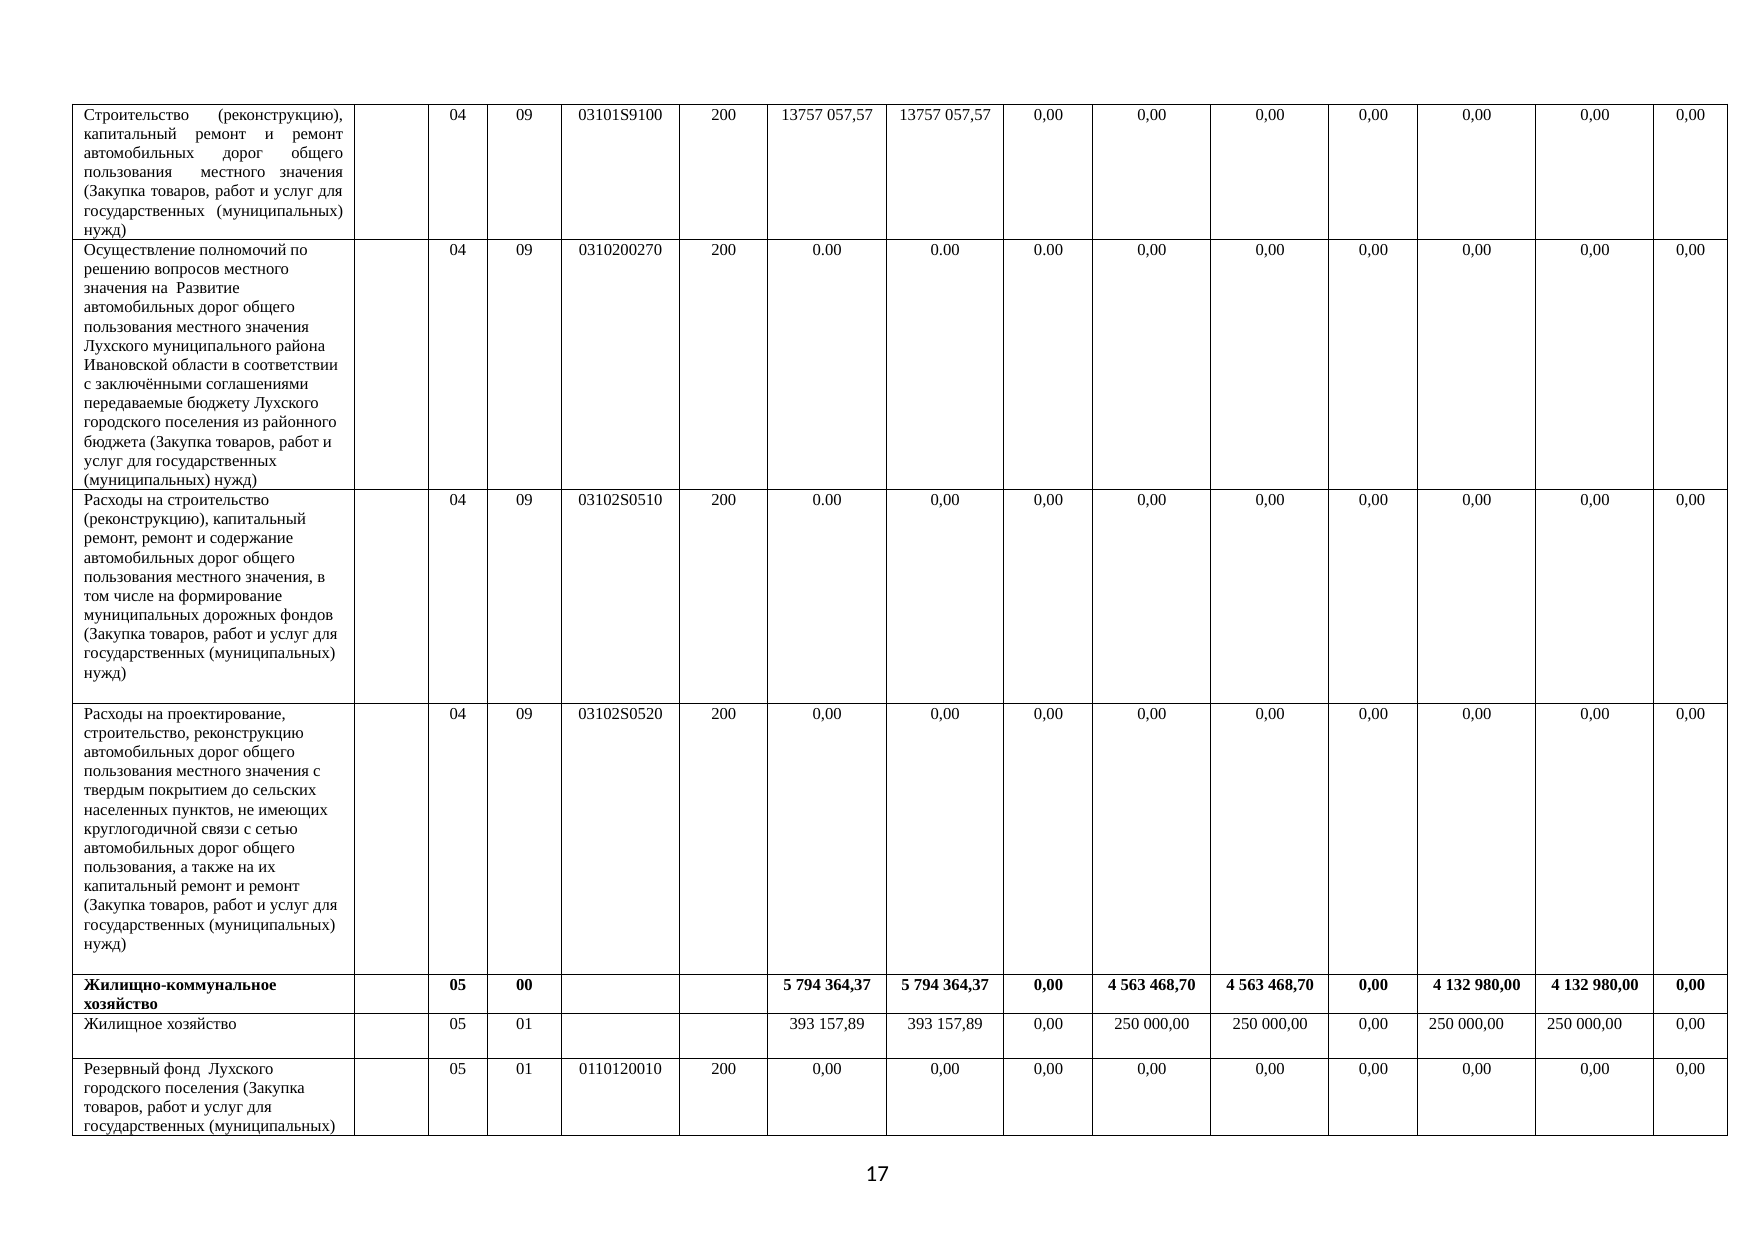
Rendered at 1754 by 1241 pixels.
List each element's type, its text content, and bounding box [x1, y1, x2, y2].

table_cell 0,00 [1211, 490, 1328, 702]
table_cell 0,00 [768, 704, 886, 973]
table_cell 0,00 [1654, 105, 1727, 239]
table_cell Осуществление полномочий по решению вопросов местного значения на Развитие автомобильных дорог общего пользования местного значения Лухского муниципального района Ивановской области в соответствии с заключёнными соглашениями передаваемые бюджету Лухского городского поселения из районного бюджета (Закупка товаров, работ и услуг для государственных (муниципальных) нужд) [73, 240, 354, 489]
table_cell 04 [429, 105, 487, 239]
table_cell 03102S0510 [562, 490, 679, 702]
table_cell 09 [488, 240, 561, 489]
table_cell 00 [488, 975, 561, 1013]
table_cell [73, 1059, 354, 1135]
table_cell 0,00 [1418, 240, 1535, 489]
table_cell [355, 490, 428, 702]
table_cell 0310200270 [562, 240, 679, 489]
table_cell 5 794 364,37 [768, 975, 886, 1013]
table_cell 03101S9100 [562, 105, 679, 239]
table_cell 0,00 [1004, 490, 1092, 702]
table_cell 4 132 980,00 [1418, 975, 1535, 1013]
table_cell Жилищное хозяйство [73, 1014, 354, 1058]
table_cell 0,00 [887, 490, 1003, 702]
table_cell 4 563 468,70 [1211, 975, 1328, 1013]
table_cell 0,00 [1329, 1014, 1417, 1058]
table_cell 0.00 [887, 240, 1003, 489]
table_cell 09 [488, 490, 561, 702]
table_cell 05 [429, 975, 487, 1013]
table_cell 0,00 [1329, 240, 1417, 489]
table_cell [355, 105, 428, 239]
table_cell 0,00 [1329, 490, 1417, 702]
table_cell Расходы на строительство (реконструкцию), капитальный ремонт, ремонт и содержание автомобильных дорог общего пользования местного значения, в том числе на формирование муниципальных дорожных фондов (Закупка товаров, работ и услуг для государственных (муниципальных) нужд) [73, 490, 354, 702]
table_cell [355, 1059, 428, 1135]
table_cell 200 [680, 240, 767, 489]
table_cell 09 [488, 105, 561, 239]
table_cell 0.00 [768, 240, 886, 489]
table_cell 0,00 [1004, 704, 1092, 973]
table_cell 09 [488, 704, 561, 973]
table_cell 393 157,89 [768, 1014, 886, 1058]
table_cell [355, 1014, 428, 1058]
table_cell 0,00 [1654, 490, 1727, 702]
table_cell 05 [429, 1014, 487, 1058]
table_cell 0,00 [1654, 1014, 1727, 1058]
table_cell 13757 057,57 [768, 105, 886, 239]
table_cell 0,00 [1654, 240, 1727, 489]
table_cell 0,00 [1004, 1014, 1092, 1058]
table_cell 03102S0520 [562, 704, 679, 973]
table_cell 250 000,00 [1418, 1014, 1535, 1058]
table_cell 250 000,00 [1093, 1014, 1210, 1058]
table_cell 0,00 [1418, 704, 1535, 973]
table_cell [562, 1014, 679, 1058]
table_cell [355, 975, 428, 1013]
table_cell 200 [680, 105, 767, 239]
table_cell 0,00 [1093, 704, 1210, 973]
table_cell 0,00 [1093, 1059, 1210, 1135]
table_cell [355, 704, 428, 973]
table_cell 0,00 [1654, 975, 1727, 1013]
table_cell 0,00 [1536, 704, 1653, 973]
table_cell 4 132 980,00 [1536, 975, 1653, 1013]
table_cell 250 000,00 [1211, 1014, 1328, 1058]
table_cell 4 563 468,70 [1093, 975, 1210, 1013]
table_cell 0,00 [1536, 105, 1653, 239]
table_cell 04 [429, 240, 487, 489]
table_cell [562, 975, 679, 1013]
table_cell [680, 975, 767, 1013]
table_cell 0,00 [1654, 704, 1727, 973]
table_cell 0,00 [1211, 240, 1328, 489]
table_cell Жилищно-коммунальное хозяйство [73, 975, 354, 1013]
table_cell 0,00 [1004, 975, 1092, 1013]
table_cell 05 [429, 1059, 487, 1135]
table_cell 0,00 [1211, 1059, 1328, 1135]
table_cell 01 [488, 1059, 561, 1135]
table_cell 250 000,00 [1536, 1014, 1653, 1058]
table_cell 0.00 [1004, 240, 1092, 489]
table_cell 0,00 [1211, 105, 1328, 239]
table_cell Строительство (реконструкцию), капитальный ремонт и ремонт автомобильных дорог общего пользования местного значения (Закупка товаров, работ и услуг для государственных (муниципальных) нужд) [73, 105, 354, 239]
table_cell 0,00 [1418, 490, 1535, 702]
table_cell 0,00 [1211, 704, 1328, 973]
table_cell [355, 240, 428, 489]
table_cell 0,00 [887, 704, 1003, 973]
table_cell 0,00 [887, 1059, 1003, 1135]
table_cell [680, 1014, 767, 1058]
table_cell 01 [488, 1014, 561, 1058]
table_cell 0,00 [1093, 240, 1210, 489]
table_cell 04 [429, 490, 487, 702]
table_cell 04 [429, 704, 487, 973]
table_cell 0,00 [1329, 704, 1417, 973]
table_cell 0,00 [1536, 1059, 1653, 1135]
table_cell 0110120010 [562, 1059, 679, 1135]
table_cell 0.00 [768, 490, 886, 702]
table_cell 200 [680, 1059, 767, 1135]
table_cell 0,00 [1004, 1059, 1092, 1135]
table_cell 200 [680, 490, 767, 702]
table_cell 0,00 [1418, 105, 1535, 239]
table_cell 0,00 [768, 1059, 886, 1135]
table_cell 200 [680, 704, 767, 973]
table_cell 0,00 [1654, 1059, 1727, 1135]
table_cell 0,00 [1329, 975, 1417, 1013]
table_cell 0,00 [1004, 105, 1092, 239]
table_cell 13757 057,57 [887, 105, 1003, 239]
table_cell 0,00 [1093, 105, 1210, 239]
table_cell 0,00 [1418, 1059, 1535, 1135]
table_cell 5 794 364,37 [887, 975, 1003, 1013]
table_cell 0,00 [1329, 1059, 1417, 1135]
table_cell 0,00 [1536, 240, 1653, 489]
table_cell 0,00 [1329, 105, 1417, 239]
table_cell Расходы на проектирование, строительство, реконструкцию автомобильных дорог общего пользования местного значения с твердым покрытием до сельских населенных пунктов, не имеющих круглогодичной связи с сетью автомобильных дорог общего пользования, а также на их капитальный ремонт и ремонт (Закупка товаров, работ и услуг для государственных (муниципальных) нужд) [73, 704, 354, 973]
table_cell 0,00 [1093, 490, 1210, 702]
table_cell 393 157,89 [887, 1014, 1003, 1058]
table_cell 0,00 [1536, 490, 1653, 702]
